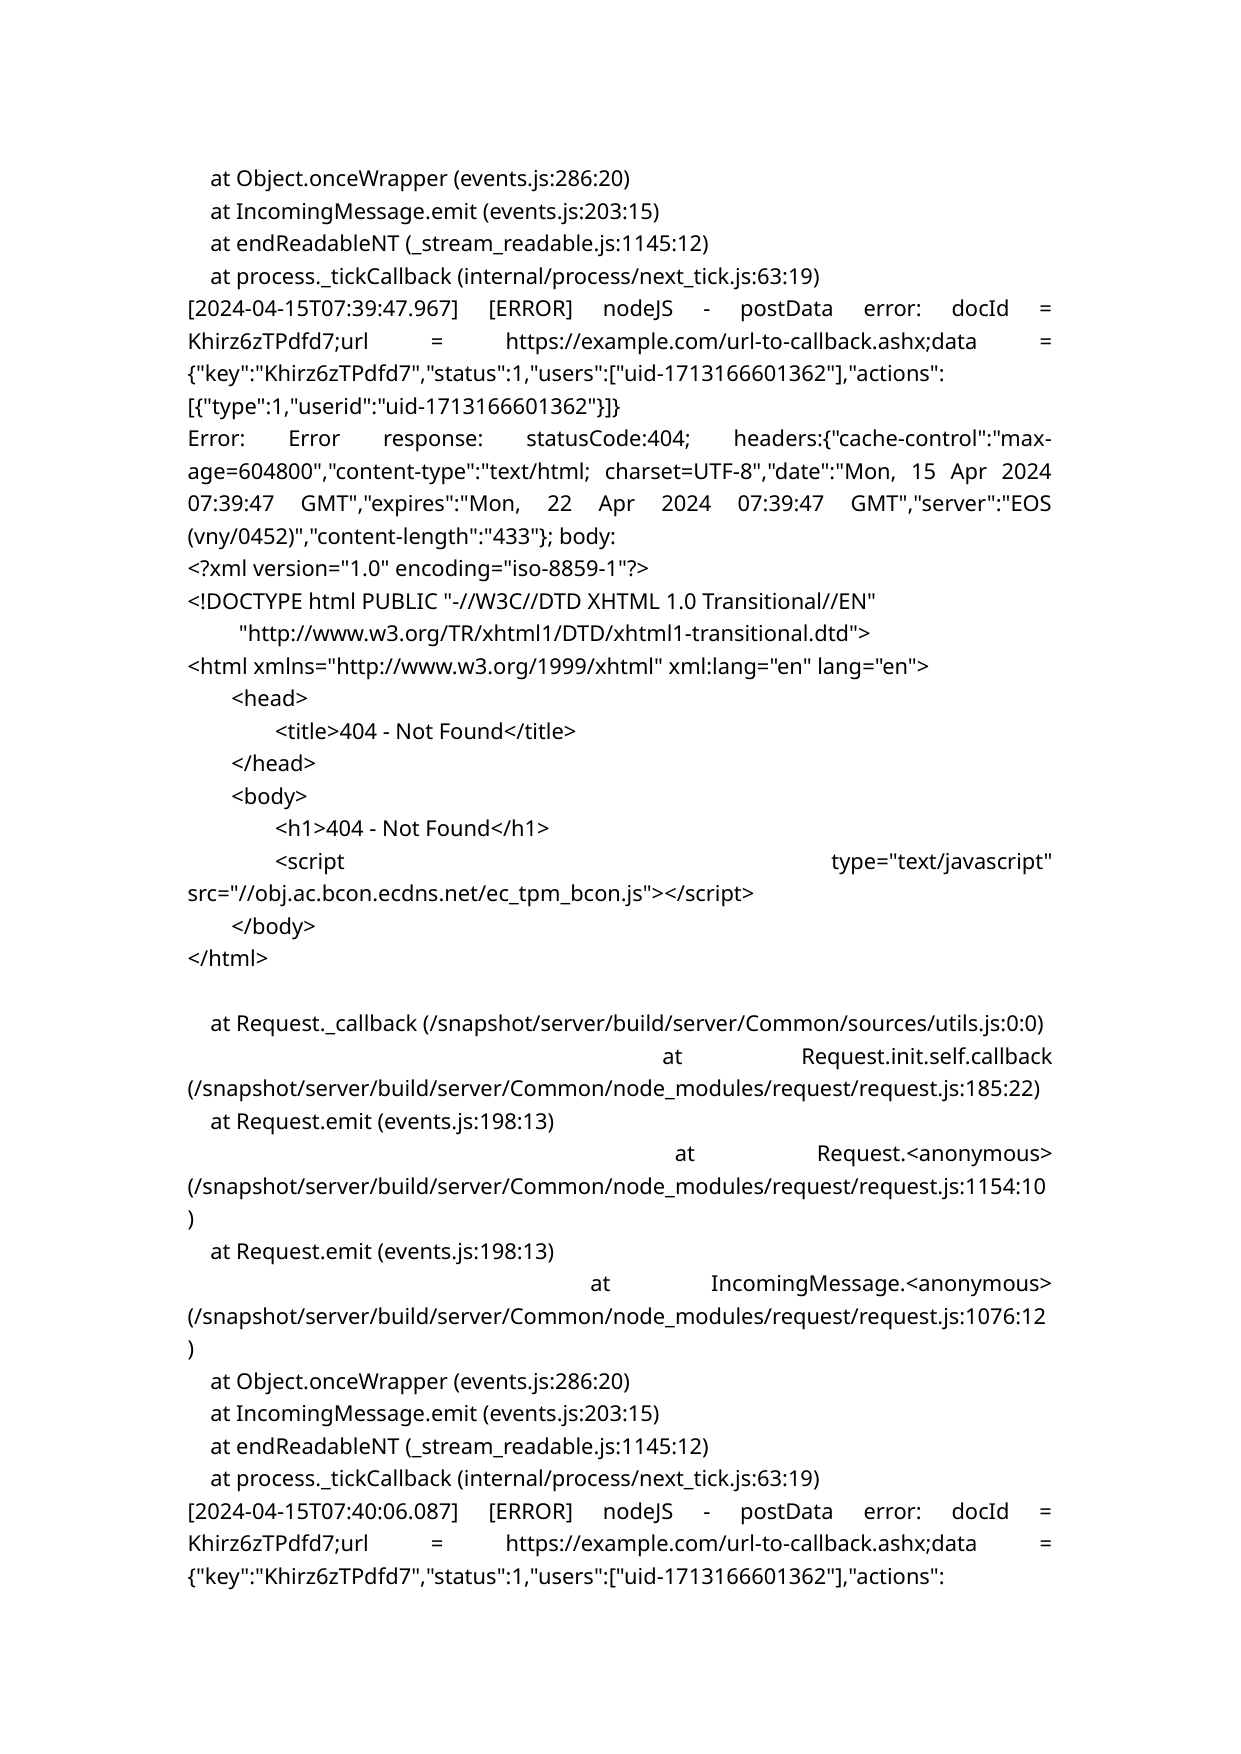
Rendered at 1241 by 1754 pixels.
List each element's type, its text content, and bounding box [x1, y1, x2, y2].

text </body> [187, 909, 1053, 942]
text "http://www.w3.org/TR/xhtml1/DTD/xhtml1-transitional.dtd"> [187, 617, 1053, 649]
text at IncomingMessage.<anonymous> (/snapshot/server/build/server/Common/node_modules/request/request.js:1076:12) [187, 1267, 1053, 1364]
text <h1>404 - Not Found</h1> [187, 812, 1053, 844]
text at Request.emit (events.js:198:13) [187, 1104, 1053, 1137]
text at endReadableNT (_stream_readable.js:1145:12) [187, 1429, 1053, 1462]
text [187, 1494, 1053, 1592]
text at IncomingMessage.emit (events.js:203:15) [187, 194, 1053, 227]
text <?xml version="1.0" encoding="iso-8859-1"?> [187, 552, 1053, 584]
text at Request._callback (/snapshot/server/build/server/Common/sources/utils.js:0:0) [187, 1007, 1053, 1039]
text at Request.<anonymous> (/snapshot/server/build/server/Common/node_modules/request/request.js:1154:10) [187, 1137, 1053, 1234]
text Error: Error response: statusCode:404; headers:{"cache-control":"max-age=604800","content-type":"text/html; charset=UTF-8","date":"Mon, 15 Apr 2024 07:39:47 GMT","expires":"Mon, 22 Apr 2024 07:39:47 GMT","server":"EOS (vny/0452)","content-length":"433"}; body: [187, 422, 1053, 552]
text at IncomingMessage.emit (events.js:203:15) [187, 1397, 1053, 1429]
text at Request.init.self.callback (/snapshot/server/build/server/Common/node_modules/request/request.js:185:22) [187, 1039, 1053, 1104]
text <head> [187, 682, 1053, 714]
text <html xmlns="http://www.w3.org/1999/xhtml" xml:lang="en" lang="en"> [187, 649, 1053, 682]
text at Object.onceWrapper (events.js:286:20) [187, 162, 1053, 194]
text at endReadableNT (_stream_readable.js:1145:12) [187, 227, 1053, 259]
text at process._tickCallback (internal/process/next_tick.js:63:19) [187, 259, 1053, 292]
text </html> [187, 942, 1053, 974]
text </head> [187, 747, 1053, 779]
text <body> [187, 779, 1053, 812]
text <script type="text/javascript" src="//obj.ac.bcon.ecdns.net/ec_tpm_bcon.js"></script> [187, 844, 1053, 909]
text at process._tickCallback (internal/process/next_tick.js:63:19) [187, 1462, 1053, 1494]
text [2024-04-15T07:39:47.967] [ERROR] nodeJS - postData error: docId = Khirz6zTPdfd7;url = https://example.com/url-to-callback.ashx;data = {"key":"Khirz6zTPdfd7","status":1,"users":["uid-1713166601362"],"actions":[{"type":1,"userid":"uid-1713166601362"}]} [187, 292, 1053, 422]
text <!DOCTYPE html PUBLIC "-//W3C//DTD XHTML 1.0 Transitional//EN" [187, 584, 1053, 617]
text <title>404 - Not Found</title> [187, 714, 1053, 747]
text at Object.onceWrapper (events.js:286:20) [187, 1364, 1053, 1397]
text at Request.emit (events.js:198:13) [187, 1234, 1053, 1267]
